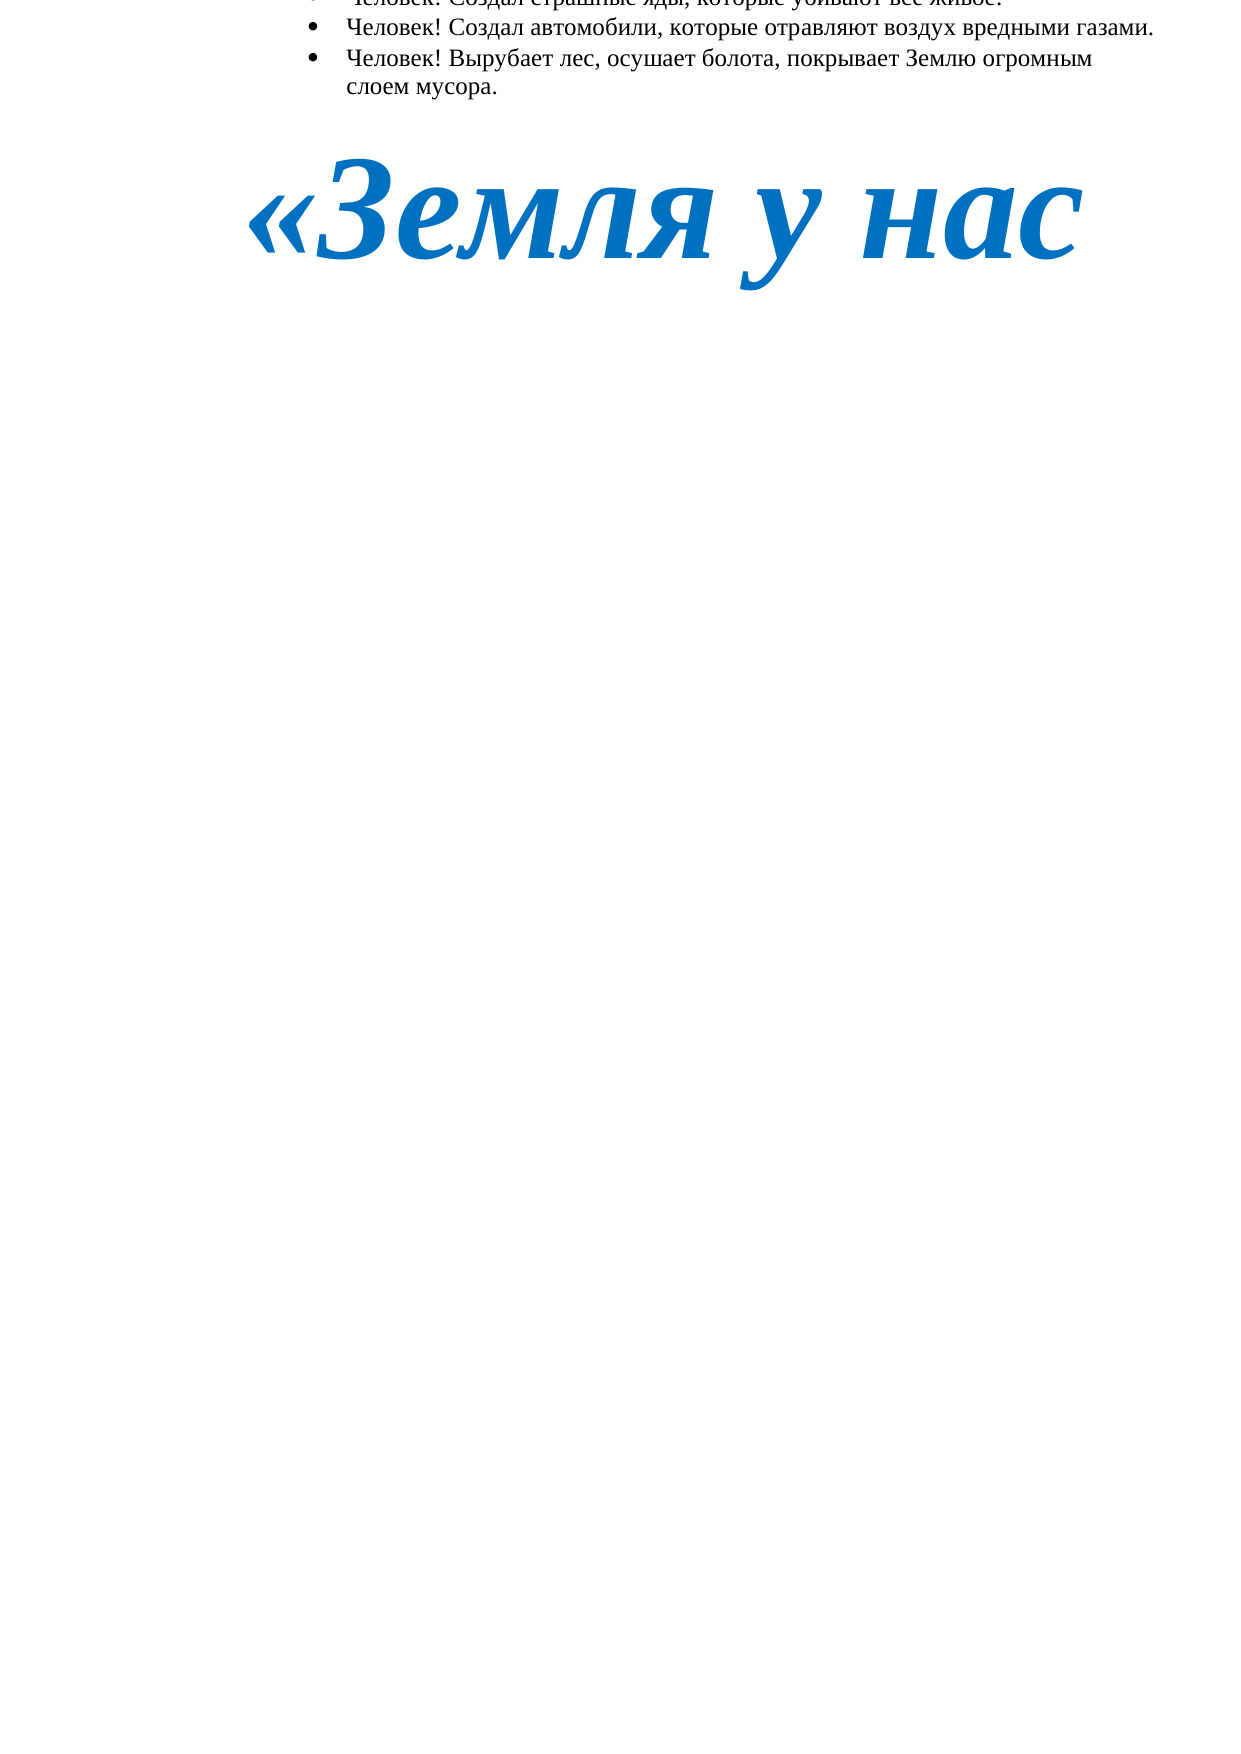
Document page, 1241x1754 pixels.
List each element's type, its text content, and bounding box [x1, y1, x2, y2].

text «Земля у нас одна - другой не будет никогда!» [177, 118, 1152, 291]
